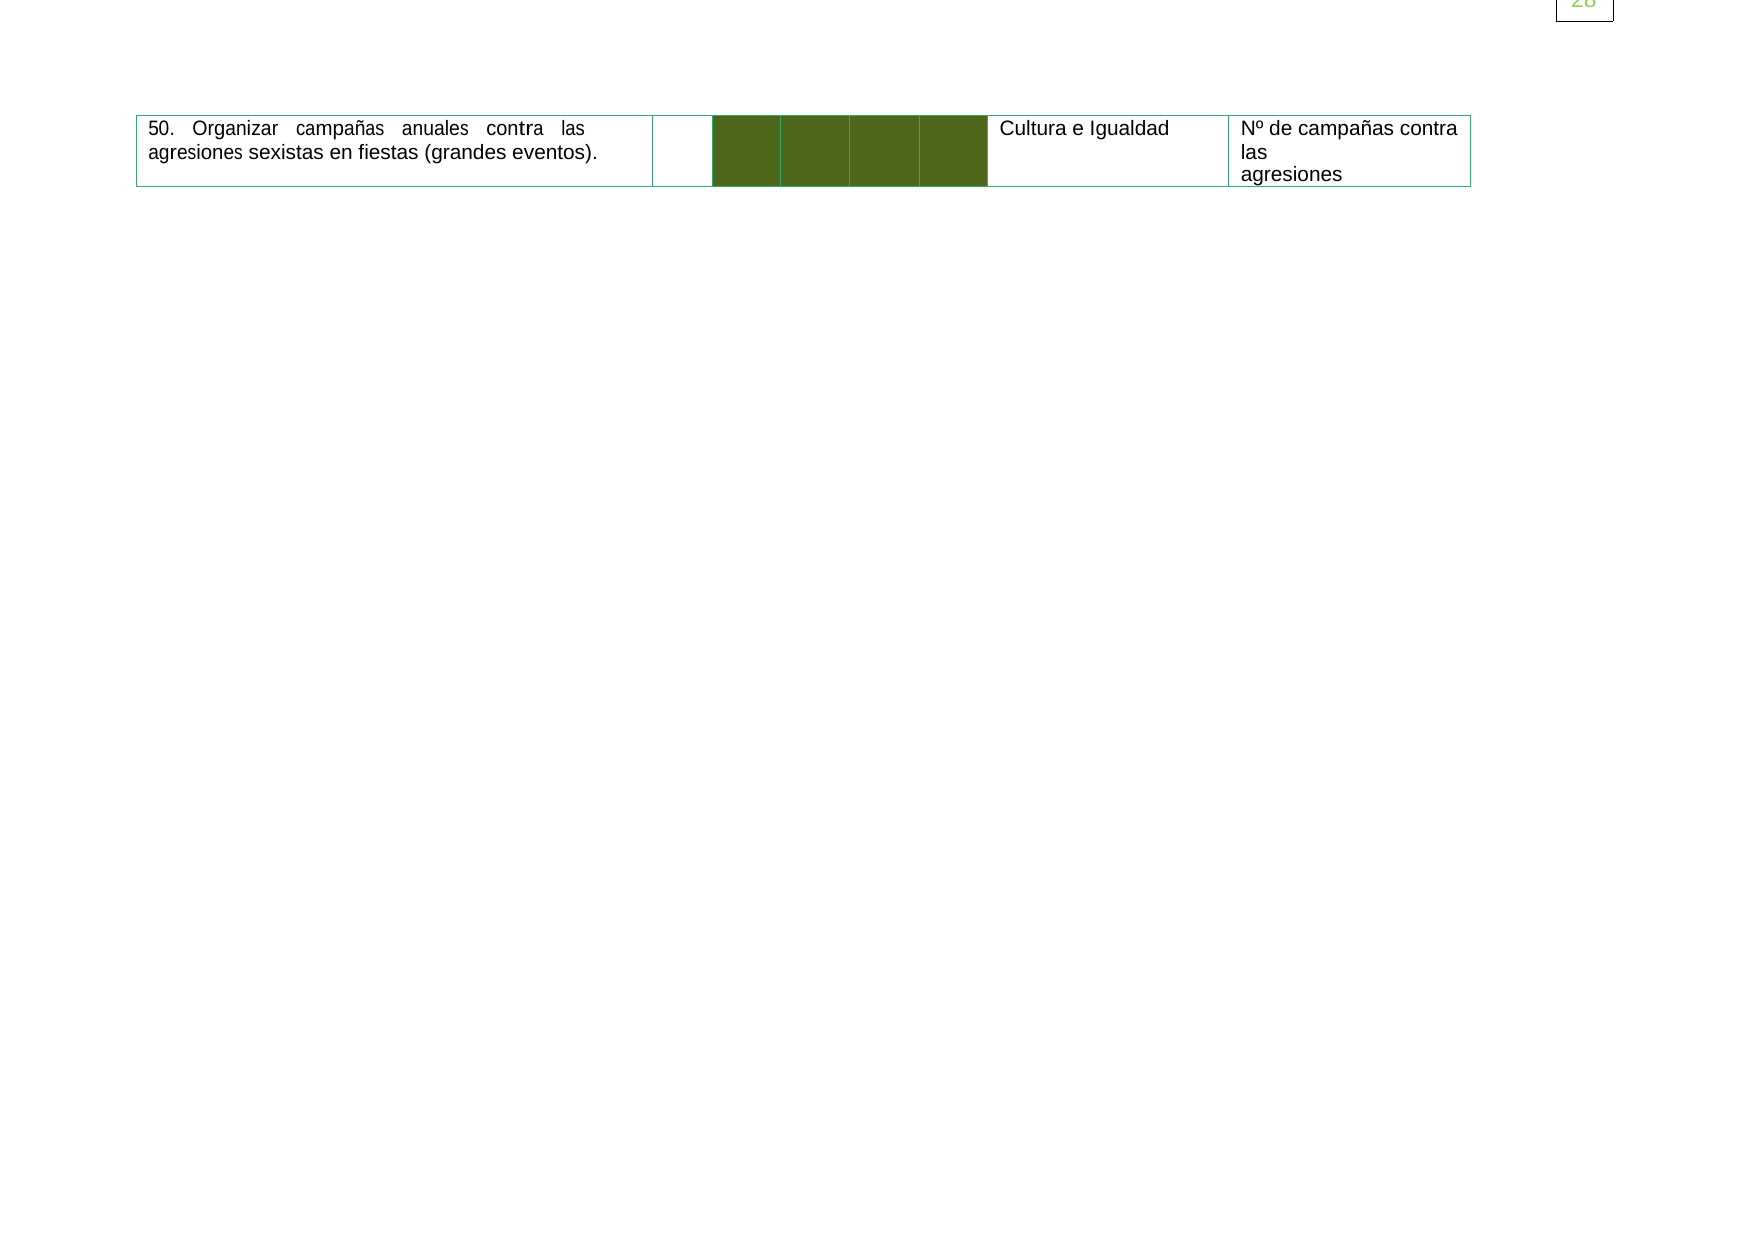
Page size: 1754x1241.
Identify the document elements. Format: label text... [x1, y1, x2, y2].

table_cell 50. Organizar campañas anuales contra las agresiones sexistas en fiestas (grandes eventos). [137, 116, 652, 186]
table_cell [781, 116, 849, 186]
table_cell [920, 116, 987, 186]
table_cell [713, 116, 780, 186]
table_cell Nº de campañas contra las agresiones [1229, 116, 1470, 186]
table_cell [653, 116, 712, 186]
table_cell Cultura e Igualdad [988, 116, 1228, 186]
table_cell [850, 116, 919, 186]
